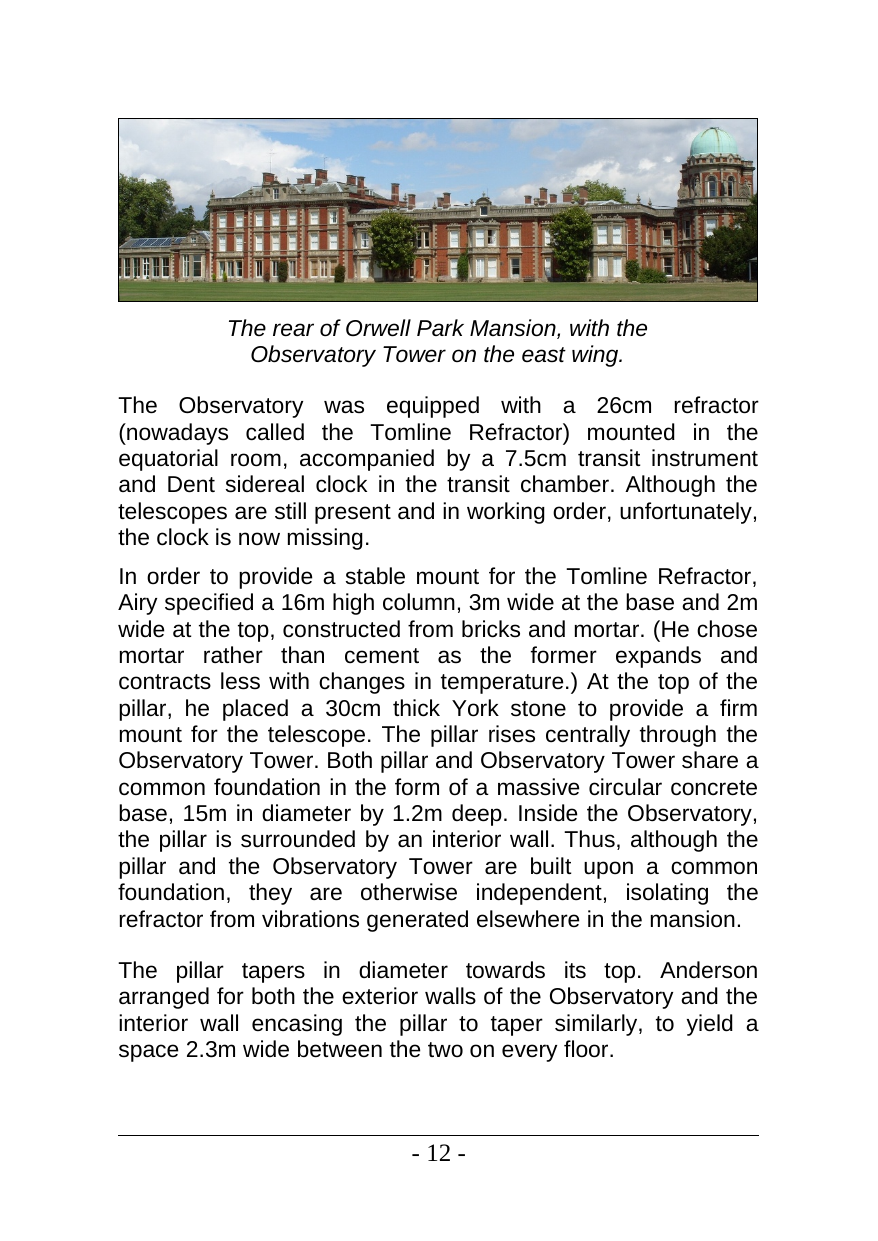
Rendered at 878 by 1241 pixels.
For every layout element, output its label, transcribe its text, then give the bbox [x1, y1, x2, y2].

text The rear of , with the on the east wing. [177, 314, 700, 367]
text In order to provide a stable mount for the Tomline Refractor, Airy specified a 16m high column, 3m wide at the base and 2m wide at the top, constructed from bricks and mortar. (He chose mortar rather than cement as the former expands and contracts less with changes in temperature.) At the top of the pillar, he placed a 30cm thick stone to provide a firm mount for the telescope. The pillar rises centrally through the . Both pillar and share a common foundation in the form of a massive circular concrete base, 15m in diameter by 1.2m deep. Inside the Observatory, the pillar is surrounded by an interior wall. Thus, although the pillar and the are built upon a common foundation, they are otherwise independent, isolating the refractor from vibrations generated elsewhere in the mansion. [118, 563, 759, 932]
text The pillar tapers in diameter towards its top. arranged for both the exterior walls of the Observatory and the interior wall encasing the pillar to taper similarly, to yield a space 2.3m wide between the two on every floor. [118, 957, 759, 1062]
picture [119, 119, 757, 301]
text The Observatory was equipped with a 26cm refractor (nowadays called the Tomline Refractor) mounted in the equatorial room, accompanied by a 7.5cm transit instrument and Dent sidereal clock in the transit chamber. Although the telescopes are still present and in working order, unfortunately, the clock is now missing. [118, 392, 759, 550]
